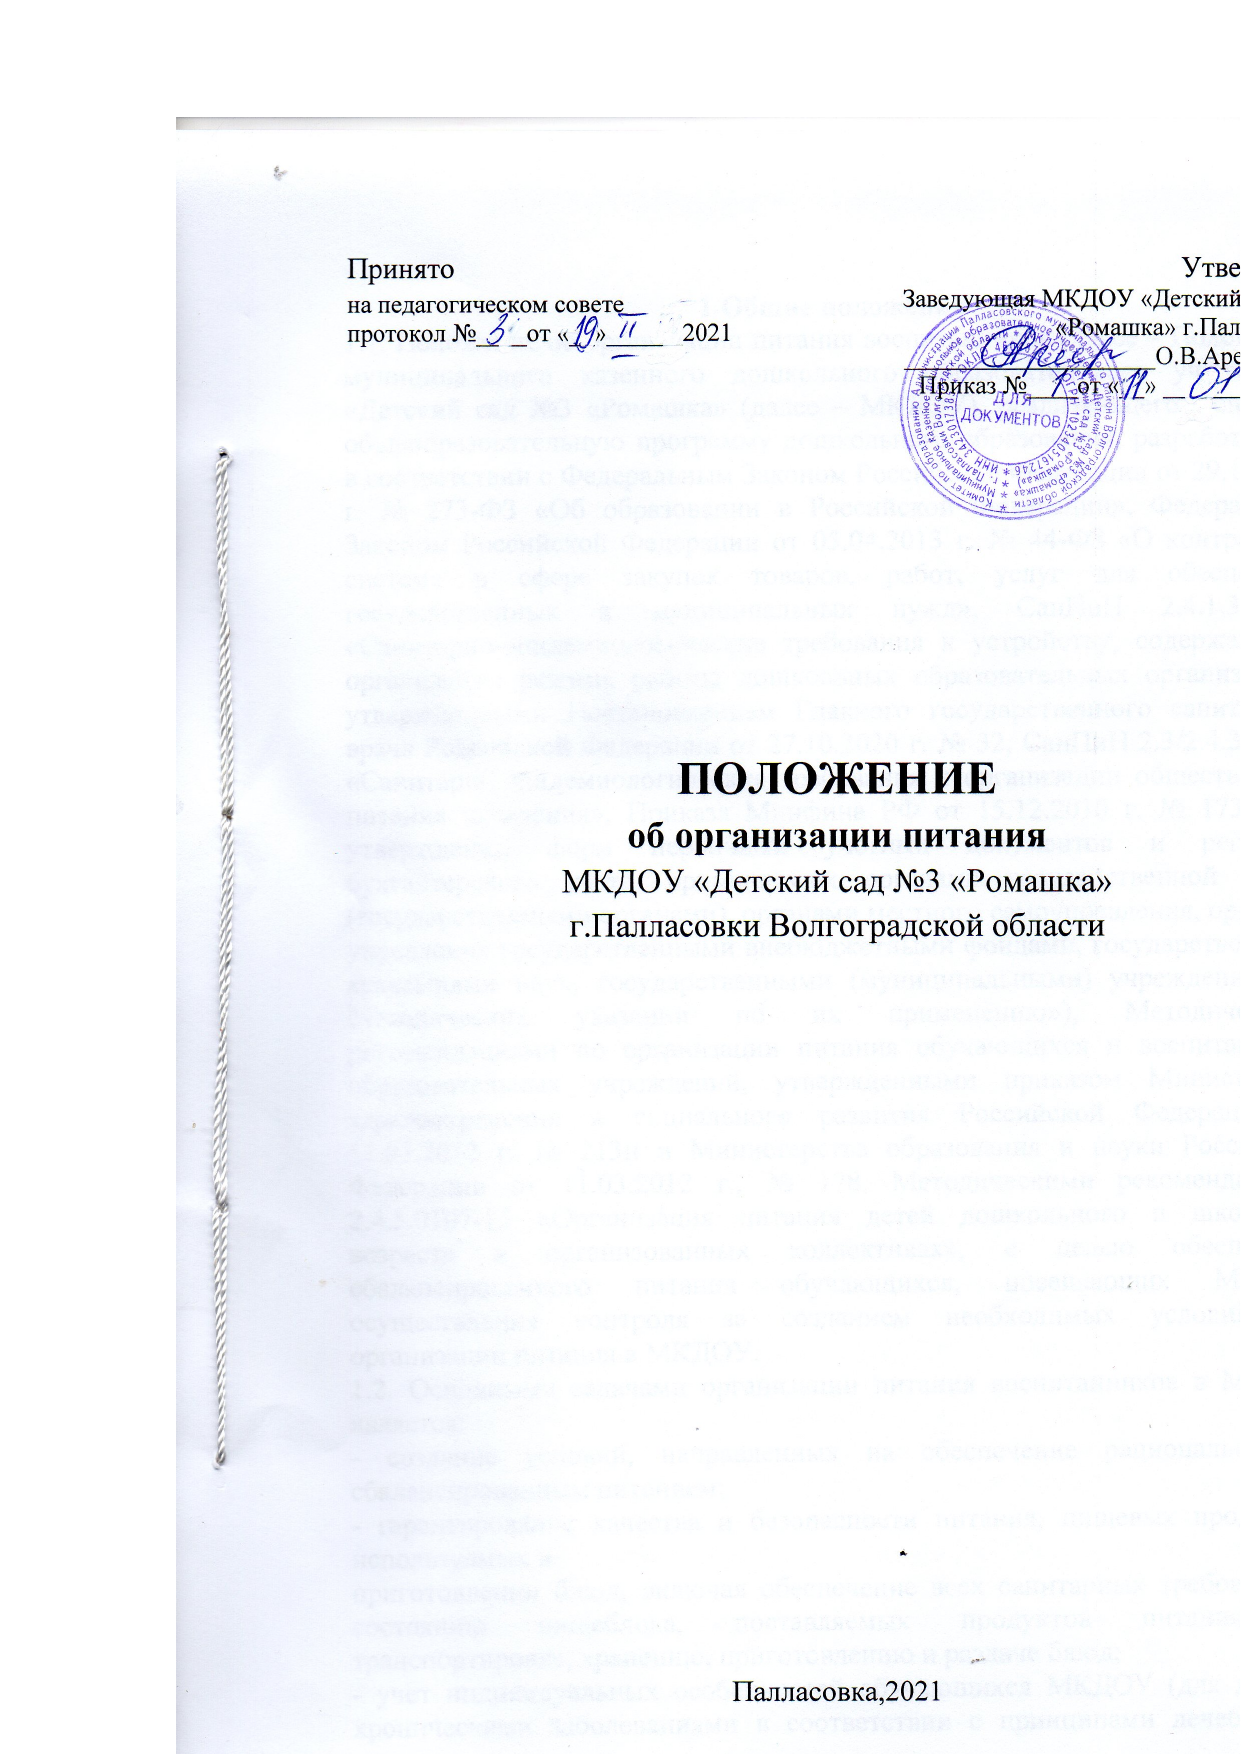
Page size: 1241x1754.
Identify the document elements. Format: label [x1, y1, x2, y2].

picture [176, 117, 1241, 1754]
